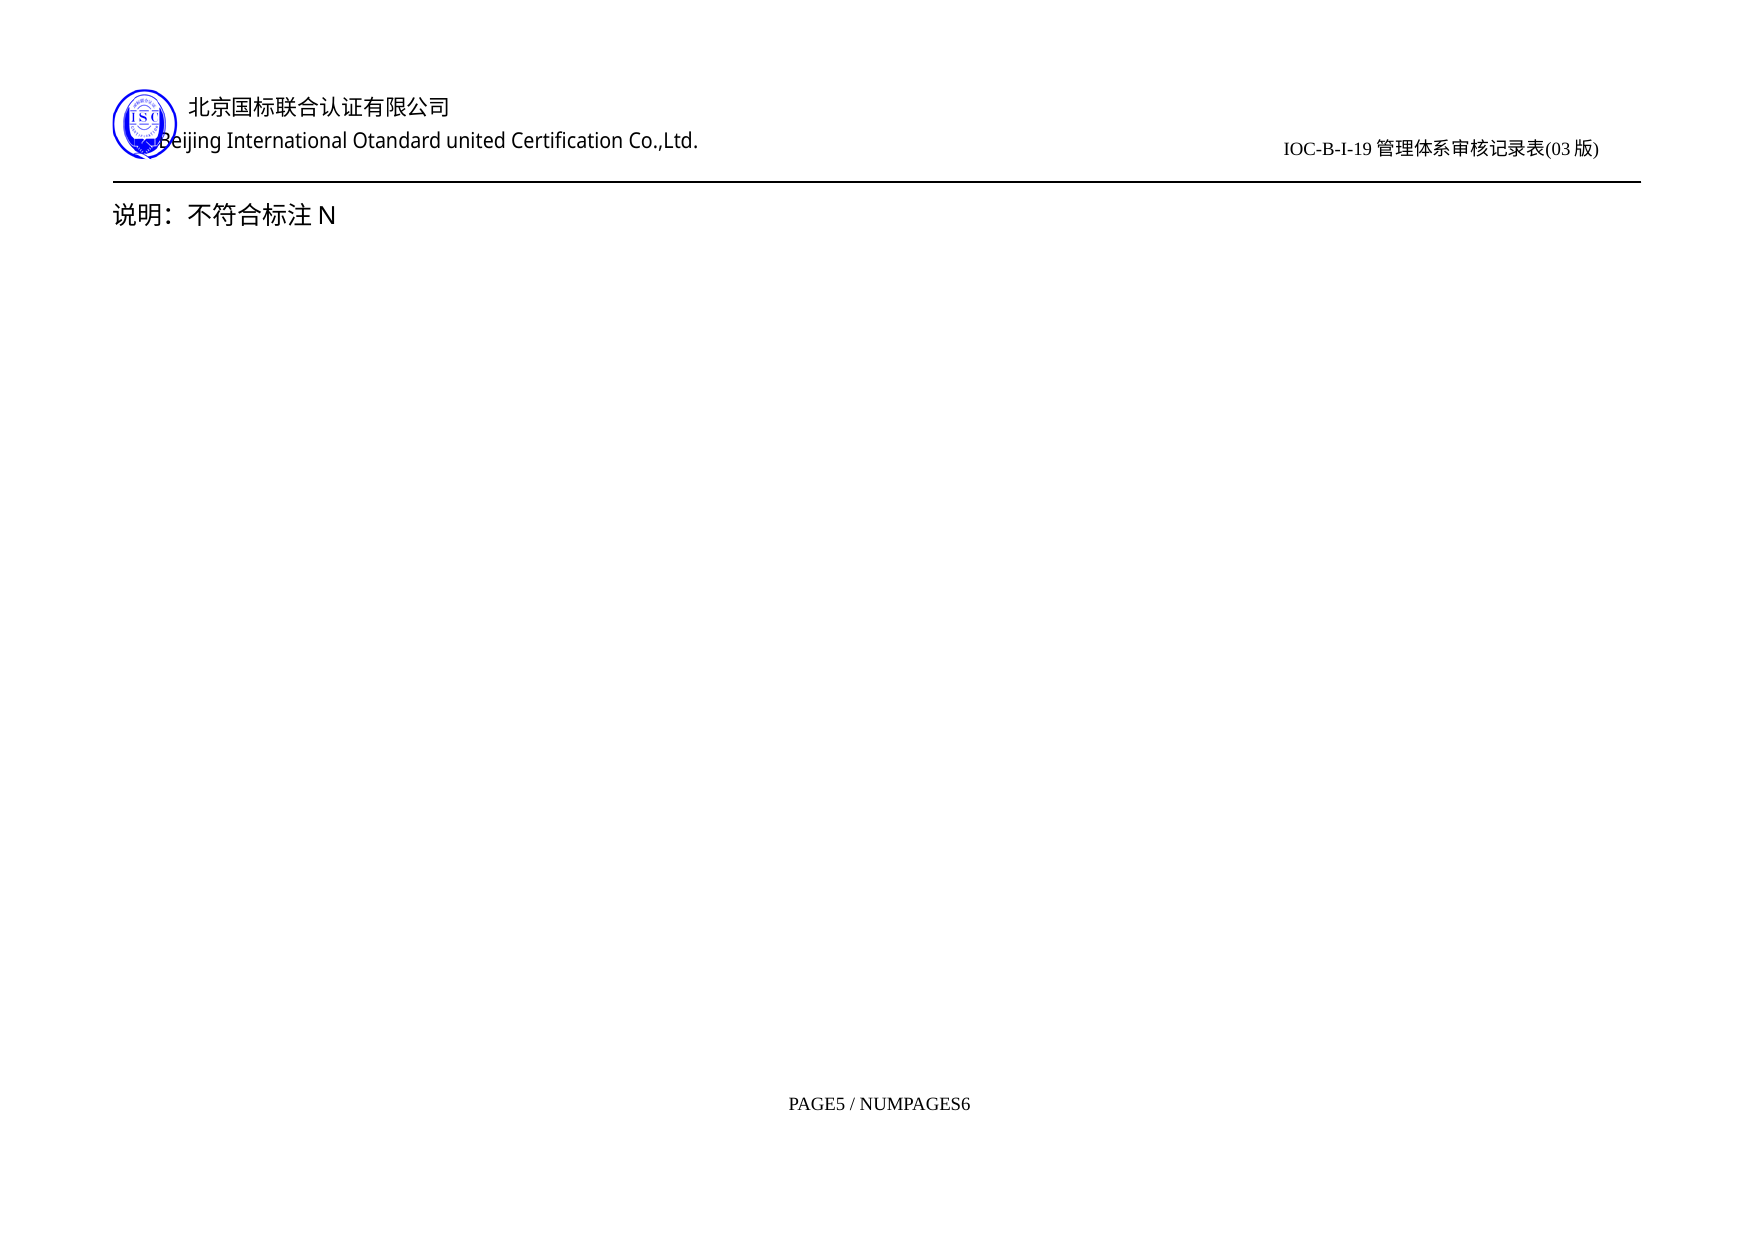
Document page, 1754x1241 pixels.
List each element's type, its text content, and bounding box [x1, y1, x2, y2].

text 说明：不符合标注N [112, 196, 1641, 232]
picture [112, 89, 180, 158]
